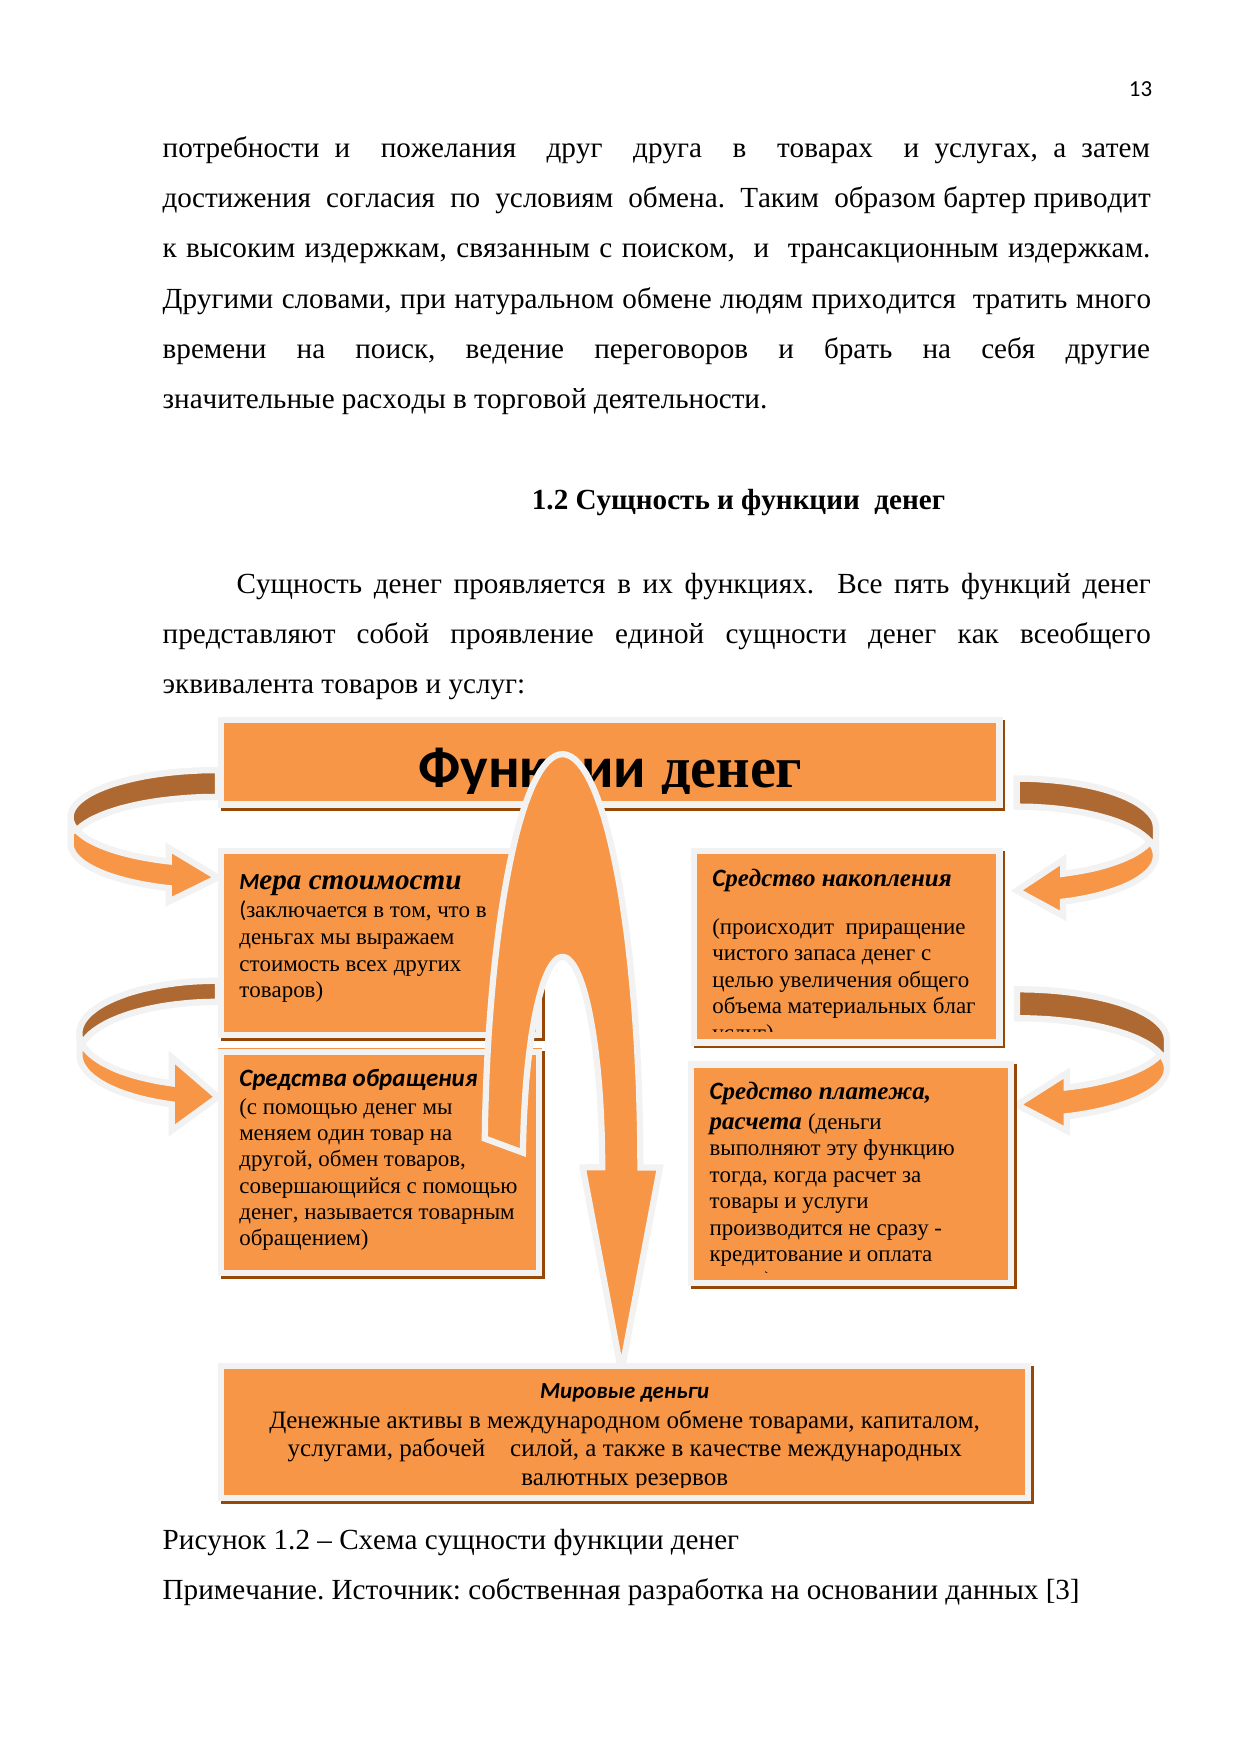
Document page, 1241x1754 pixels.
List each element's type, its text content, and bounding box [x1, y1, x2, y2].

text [162, 130, 1152, 415]
text Рисунок 1.2 – Схема сущности функции денег Примечание. Источник: собственная разработка на основании данных [3] [162, 1522, 1152, 1606]
text Сущность денег проявляется в их функциях. Все пять функций денег представляют собой проявление единой сущности денег как всеобщего эквивалента товаров и услуг: [162, 566, 1152, 700]
list Сущность и функции денег [325, 482, 1152, 516]
